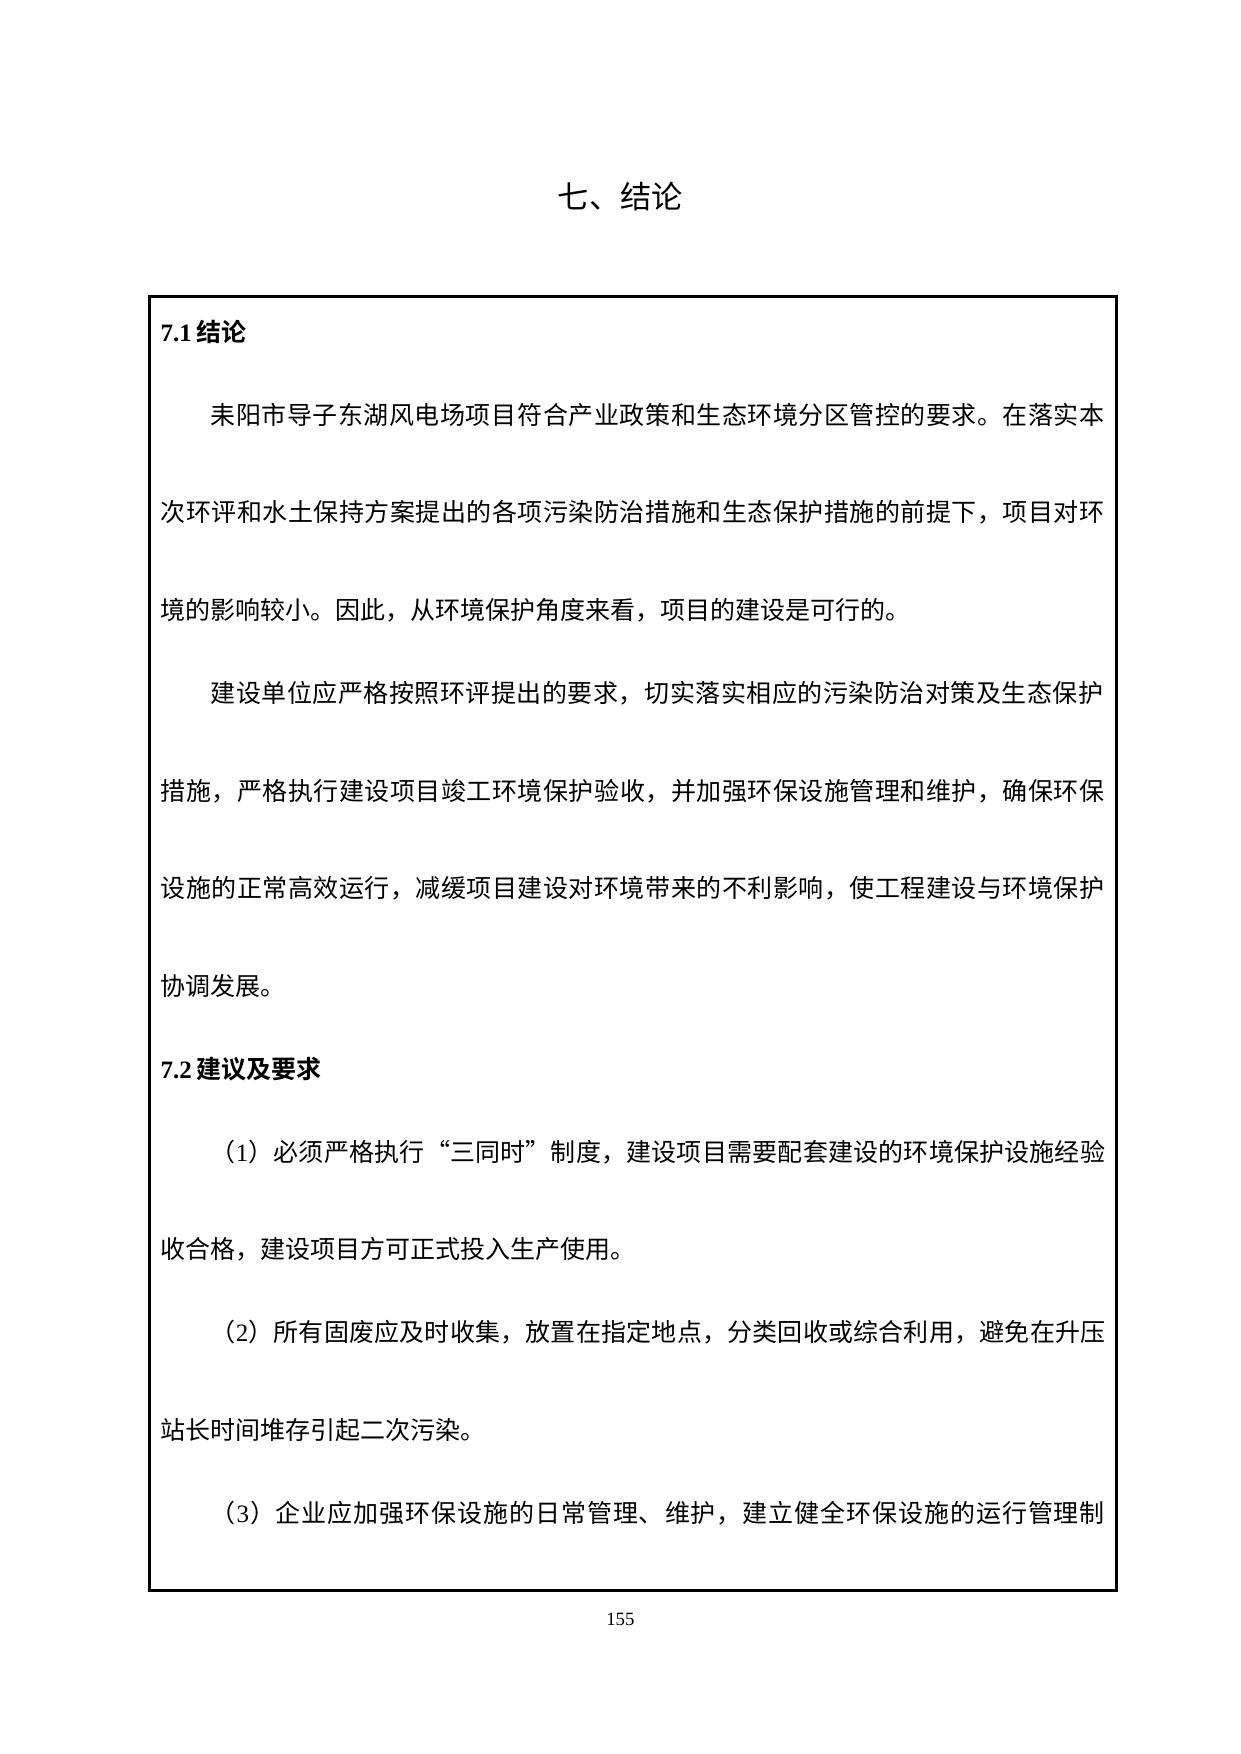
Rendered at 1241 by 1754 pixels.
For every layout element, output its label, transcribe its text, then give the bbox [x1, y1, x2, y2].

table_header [151, 298, 1115, 1589]
subtitle 七、结论 [148, 162, 1093, 227]
